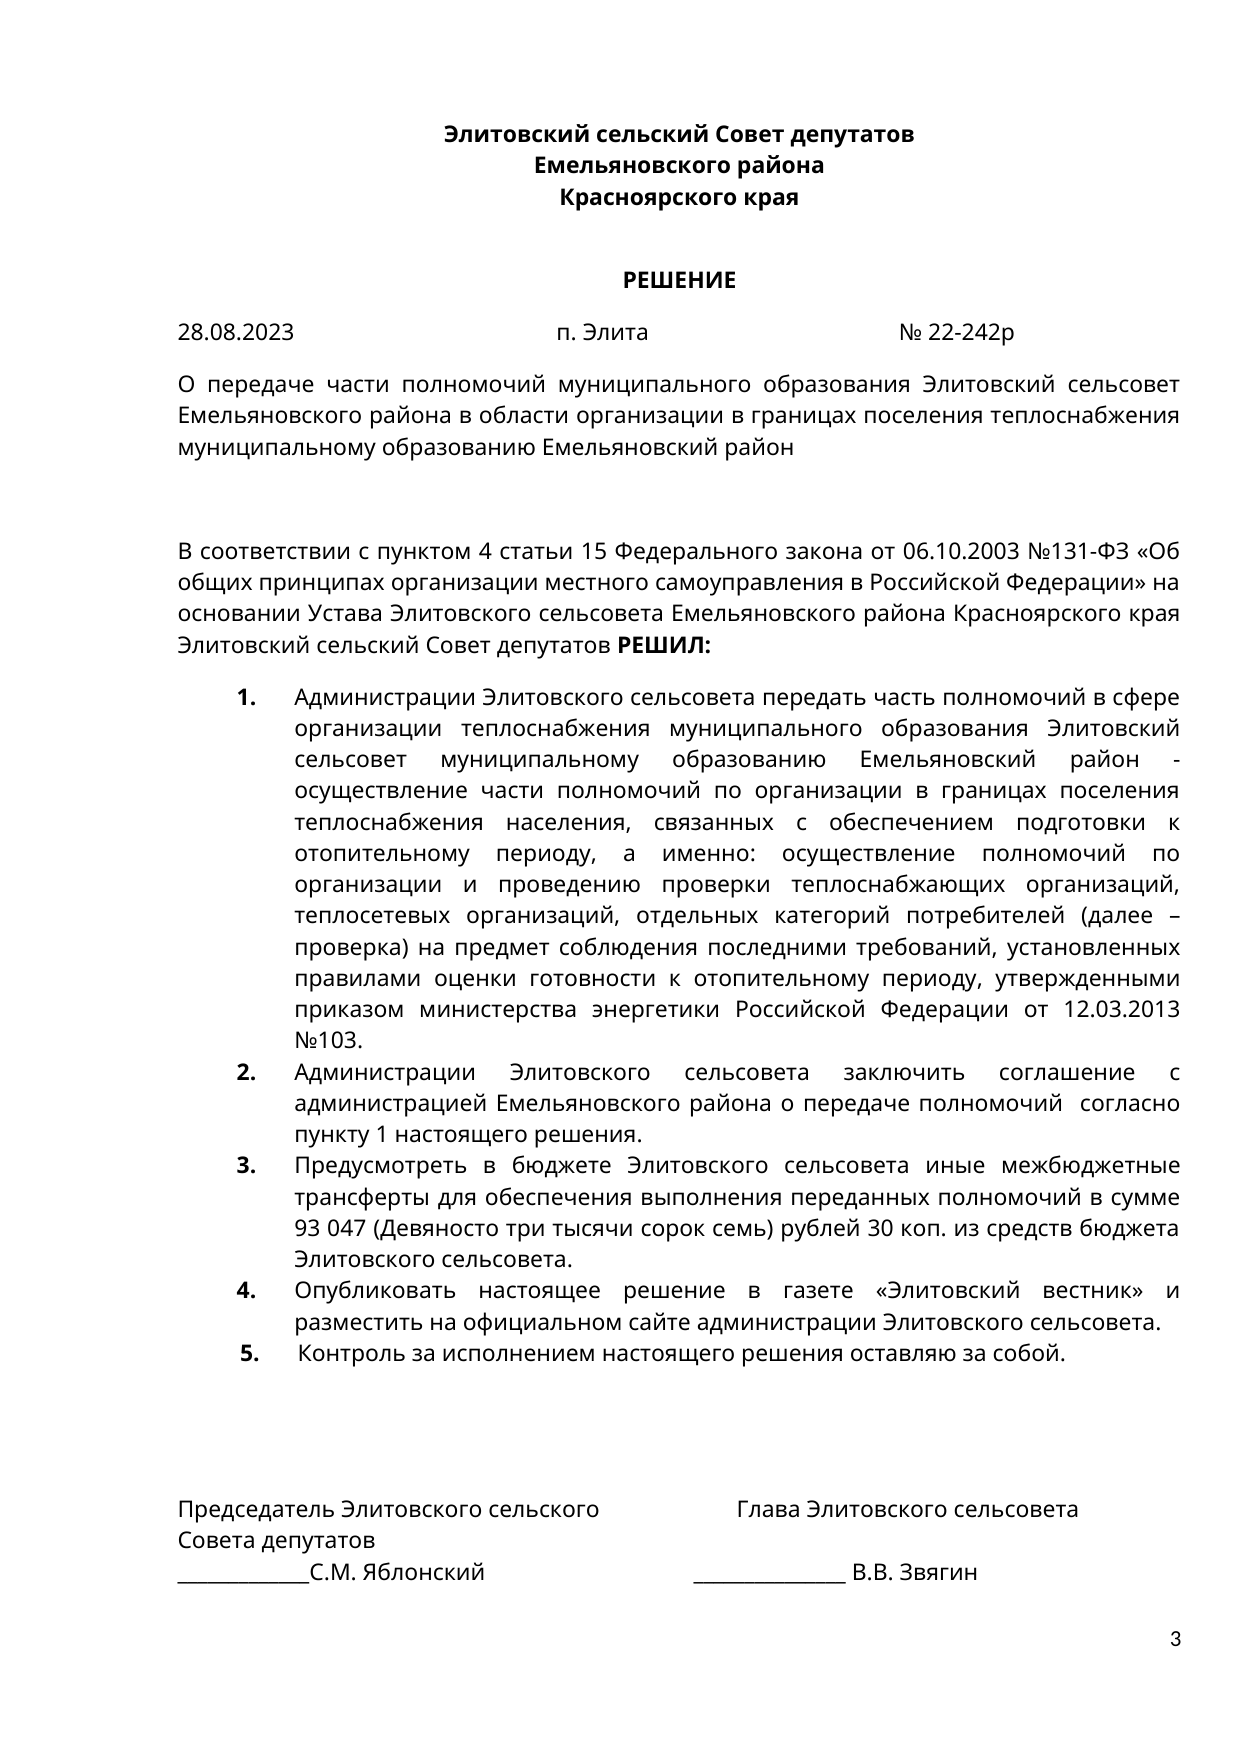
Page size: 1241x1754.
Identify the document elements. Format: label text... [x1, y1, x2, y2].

text 28.08.2023 п. Элита № 22-242р [177, 316, 1181, 347]
text О передаче части полномочий муниципального образования Элитовский сельсовет Емельяновского района в области организации в границах поселения теплоснабжения муниципальному образованию Емельяновский район [177, 368, 1181, 462]
text Совета депутатов [177, 1524, 1181, 1556]
text _____________С.М. Яблонский _______________ В.В. Звягин [177, 1556, 1181, 1587]
text Емельяновского района [177, 149, 1181, 181]
list Контроль за исполнением настоящего решения оставляю за собой. [240, 1337, 1181, 1368]
list Администрации Элитовского сельсовета заключить соглашение с администрацией Емельяновского района о передаче полномочий согласно пункту 1 настоящего решения. [236, 1056, 1181, 1149]
list Администрации Элитовского сельсовета передать часть полномочий в сфере организации теплоснабжения муниципального образования Элитовский сельсовет муниципальному образованию Емельяновский район - осуществление части полномочий по организации в границах поселения теплоснабжения населения, связанных с обеспечением подготовки к отопительному периоду, а именно: осуществление полномочий по организации и проведению проверки теплоснабжающих организаций, теплосетевых организаций, отдельных категорий потребителей (далее – проверка) на предмет соблюдения последними требований, установленных правилами оценки готовности к отопительному периоду, утвержденными приказом министерства энергетики Российской Федерации от 12.03.2013 №103. [236, 681, 1181, 1056]
list Предусмотреть в бюджете Элитовского сельсовета иные межбюджетные трансферты для обеспечения выполнения переданных полномочий в сумме 93 047 (Девяносто три тысячи сорок семь) рублей 30 коп. из средств бюджета Элитовского сельсовета. [236, 1149, 1181, 1274]
text Красноярского края [177, 181, 1181, 212]
text В соответствии с пунктом 4 статьи 15 Федерального закона от 06.10.2003 №131-ФЗ «Об общих принципах организации местного самоуправления в Российской Федерации» на основании Устава Элитовского сельсовета Емельяновского района Красноярского края Элитовский сельский Совет депутатов РЕШИЛ: [177, 535, 1181, 660]
text РЕШЕНИЕ [177, 264, 1181, 295]
text Элитовский сельский Совет депутатов [177, 118, 1181, 149]
list Опубликовать настоящее решение в газете «Элитовский вестник» и разместить на официальном сайте администрации Элитовского сельсовета. [236, 1274, 1181, 1337]
text Председатель Элитовского сельского Глава Элитовского сельсовета [177, 1493, 1181, 1524]
